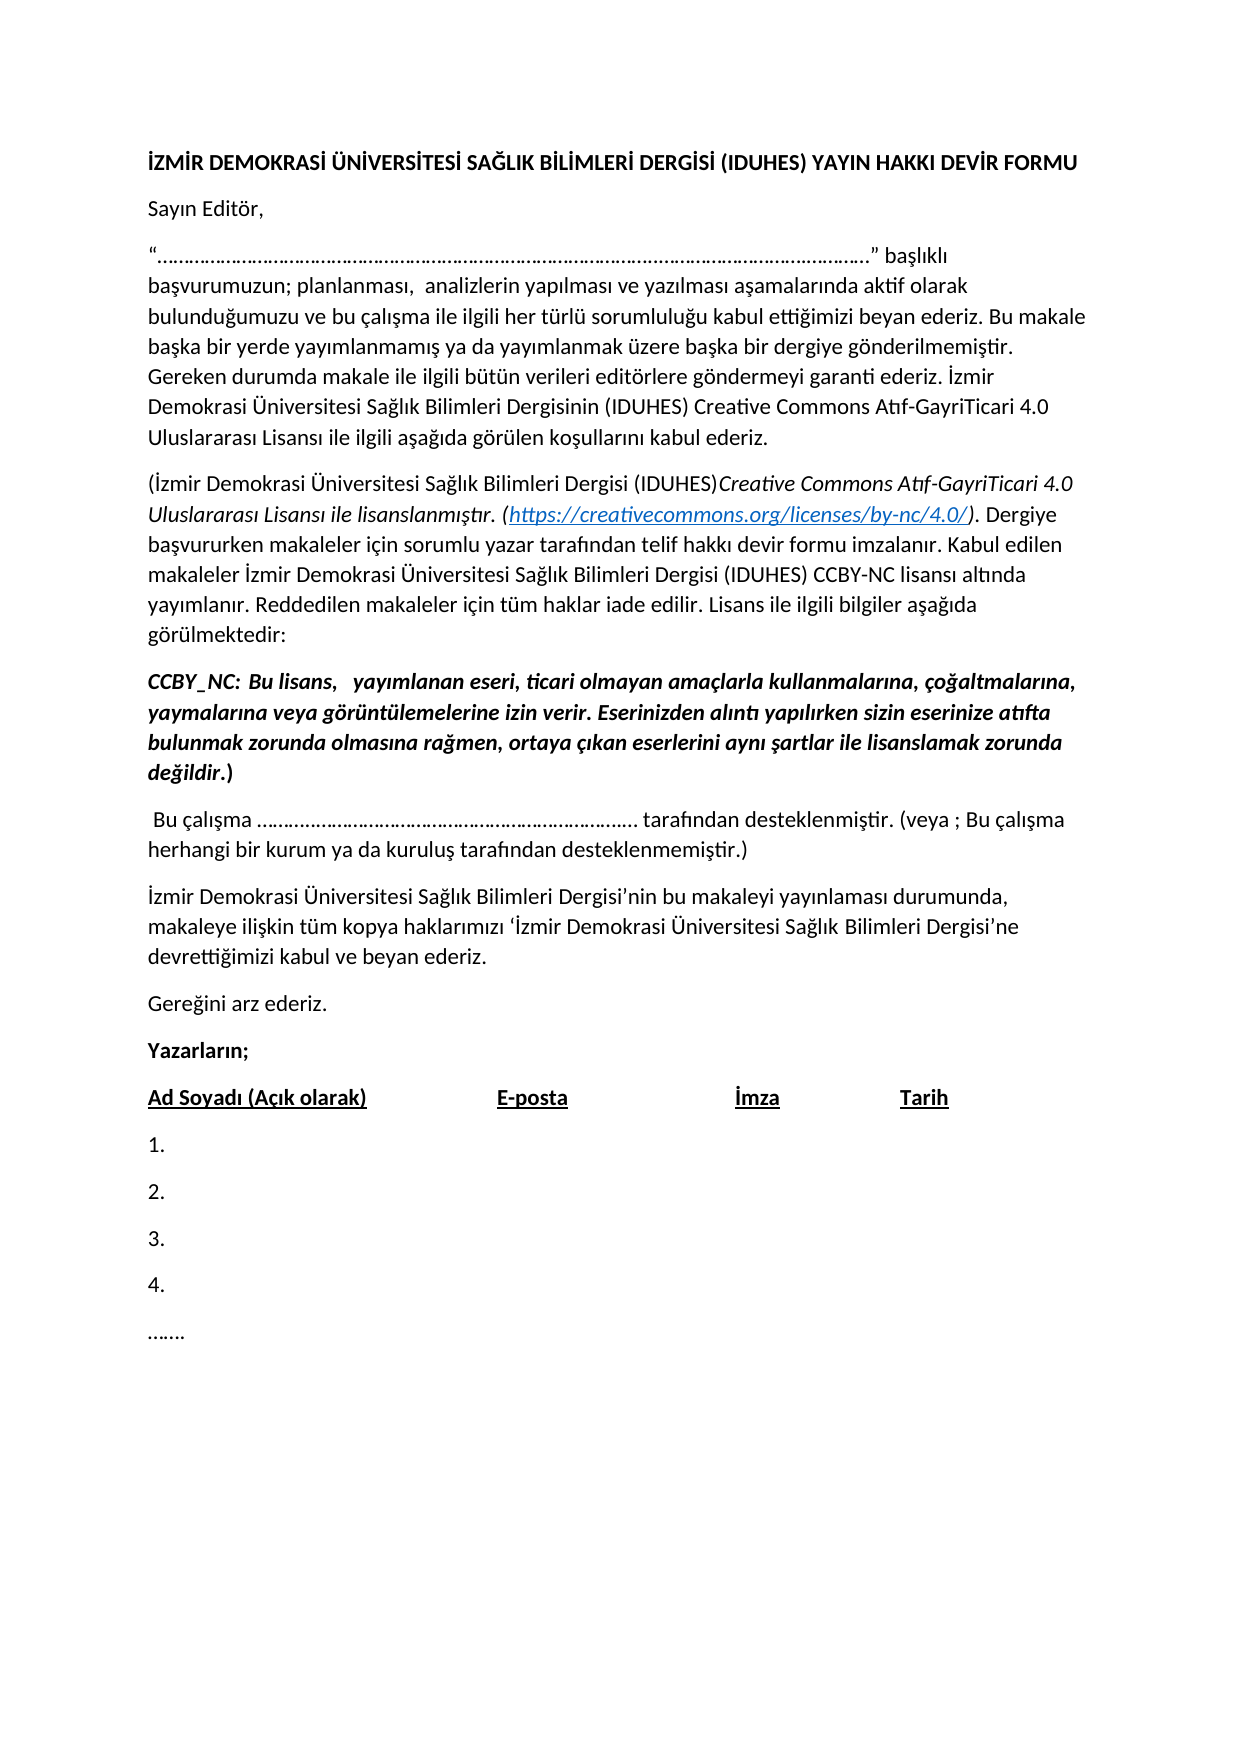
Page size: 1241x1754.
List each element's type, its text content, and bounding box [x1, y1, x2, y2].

text “…………………………………………………………………………………..……………………….…………” başlıklı başvurumuzun; planlanması, analizlerin yapılması ve yazılması aşamalarında aktif olarak bulunduğumuzu ve bu çalışma ile ilgili her türlü sorumluluğu kabul ettiğimizi beyan ederiz. Bu makale başka bir yerde yayımlanmamış ya da yayımlanmak üzere başka bir dergiye gönderilmemiştir. Gereken durumda makale ile ilgili bütün verileri editörlere göndermeyi garanti ederiz. İzmir Demokrasi Üniversitesi Sağlık Bilimleri Dergisinin (IDUHES) Creative Commons Atıf-GayriTicari 4.0 Uluslararası Lisansı ile ilgili aşağıda görülen koşullarını kabul ederiz. [148, 241, 1093, 451]
text İZMİR DEMOKRASİ ÜNİVERSİTESİ SAĞLIK BİLİMLERİ DERGİSİ (IDUHES) YAYIN HAKKI DEVİR FORMU [148, 148, 1093, 176]
text Bu çalışma ………..………………………………………………….… tarafından desteklenmiştir. (veya ; Bu çalışma herhangi bir kurum ya da kuruluş tarafından desteklenmemiştir.) [148, 805, 1093, 863]
text Sayın Editör, [148, 194, 1093, 222]
text 3. [148, 1224, 1093, 1252]
text Gereğini arz ederiz. [148, 989, 1093, 1017]
text (İzmir Demokrasi Üniversitesi Sağlık Bilimleri Dergisi (IDUHES)Creative Commons Atıf-GayriTicari 4.0 Uluslararası Lisansı ile lisanslanmıştır. (https://creativecommons.org/licenses/by-nc/4.0/). Dergiye başvururken makaleler için sorumlu yazar tarafından telif hakkı devir formu imzalanır. Kabul edilen makaleler İzmir Demokrasi Üniversitesi Sağlık Bilimleri Dergisi (IDUHES) CCBY-NC lisansı altında yayımlanır. Reddedilen makaleler için tüm haklar iade edilir. Lisans ile ilgili bilgiler aşağıda görülmektedir: [148, 469, 1093, 648]
text 4. [148, 1271, 1093, 1298]
text Yazarların; [148, 1036, 1093, 1064]
text CCBY_NC: Bu lisans, yayımlanan eseri, ticari olmayan amaçlarla kullanmalarına, çoğaltmalarına, yaymalarına veya görüntülemelerine izin verir. Eserinizden alıntı yapılırken sizin eserinize atıfta bulunmak zorunda olmasına rağmen, ortaya çıkan eserlerini aynı şartlar ile lisanslamak zorunda değildir.) [148, 667, 1093, 786]
text 1. [148, 1130, 1093, 1158]
text 2. [148, 1177, 1093, 1205]
text ……. [148, 1317, 1093, 1345]
text Ad Soyadı (Açık olarak) E-posta İmza Tarih [148, 1083, 1093, 1111]
text İzmir Demokrasi Üniversitesi Sağlık Bilimleri Dergisi’nin bu makaleyi yayınlaması durumunda, makaleye ilişkin tüm kopya haklarımızı ‘İzmir Demokrasi Üniversitesi Sağlık Bilimleri Dergisi’ne devrettiğimizi kabul ve beyan ederiz. [148, 882, 1093, 970]
